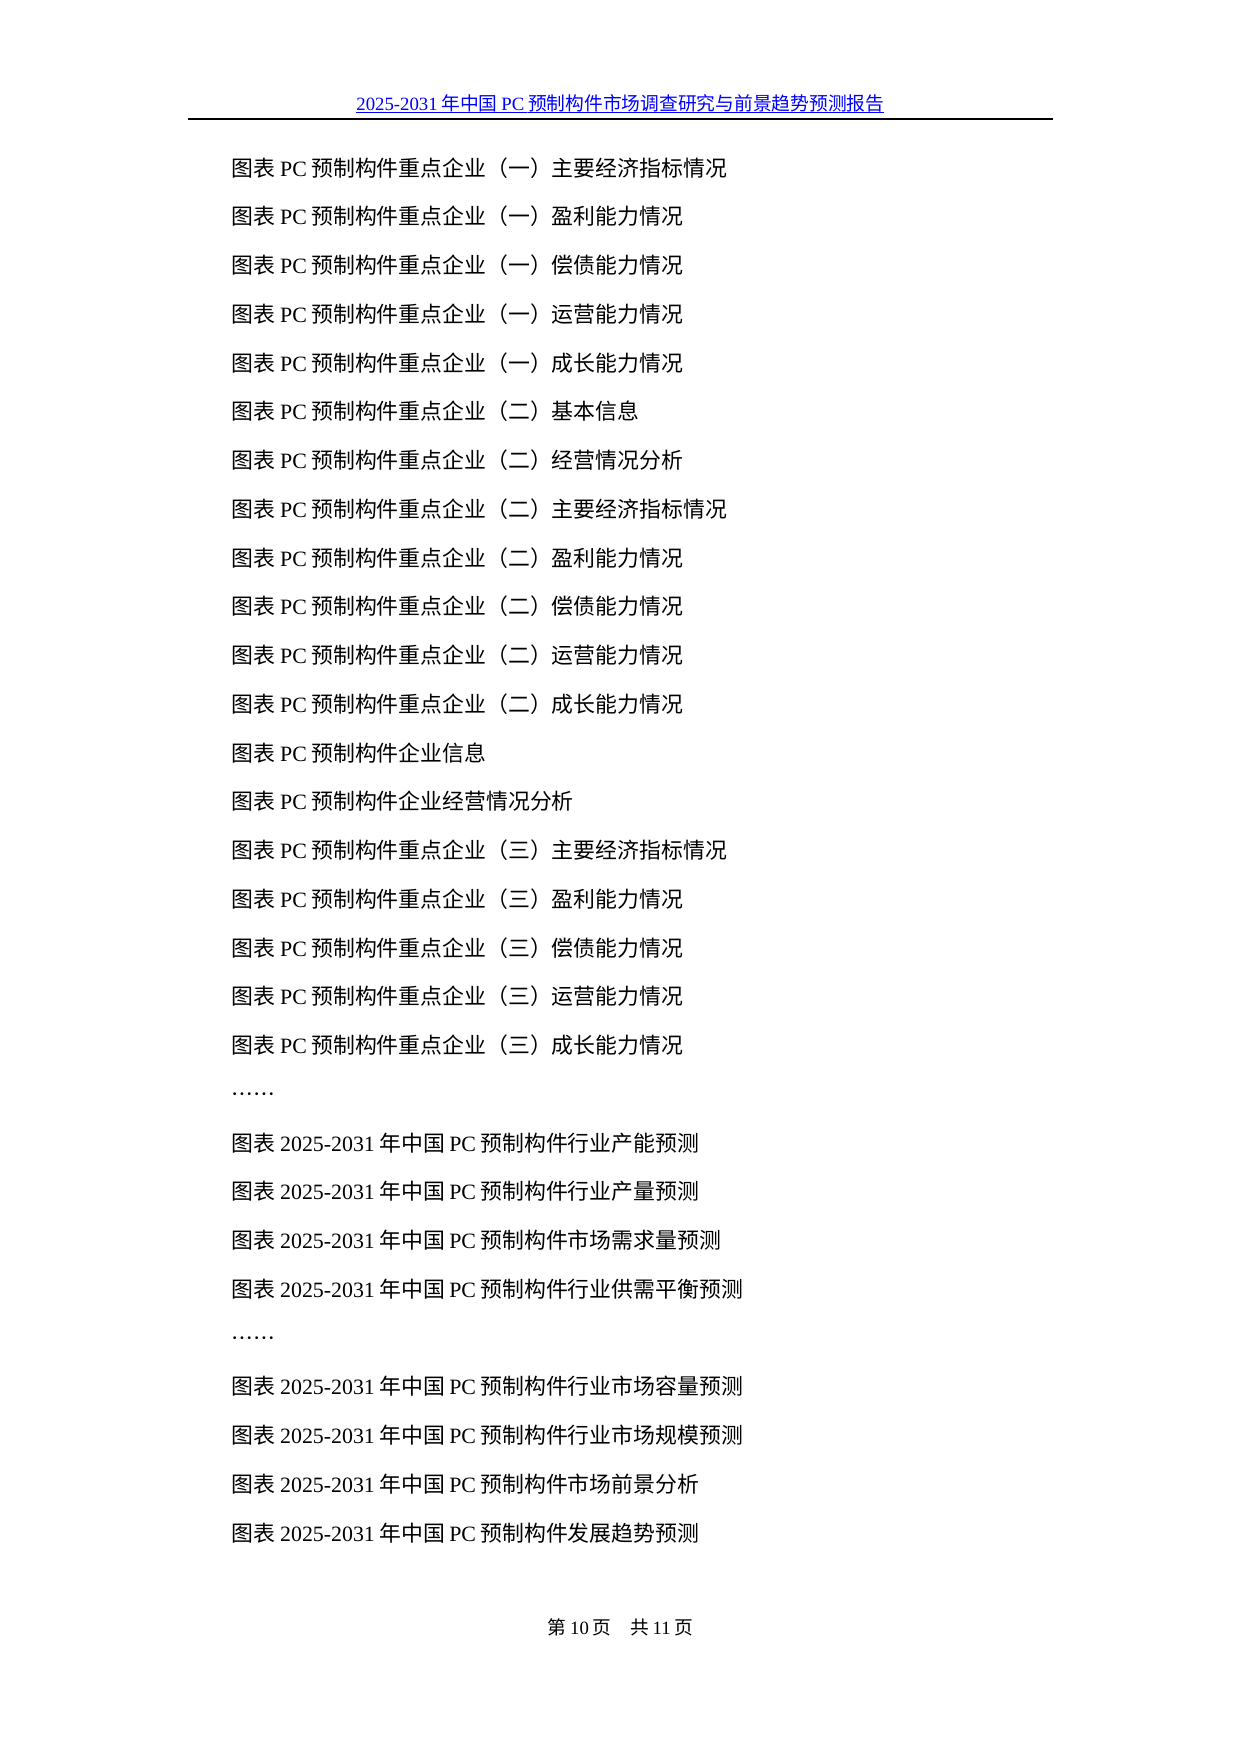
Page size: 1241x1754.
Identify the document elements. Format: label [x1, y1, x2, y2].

text [187, 150, 1053, 1548]
